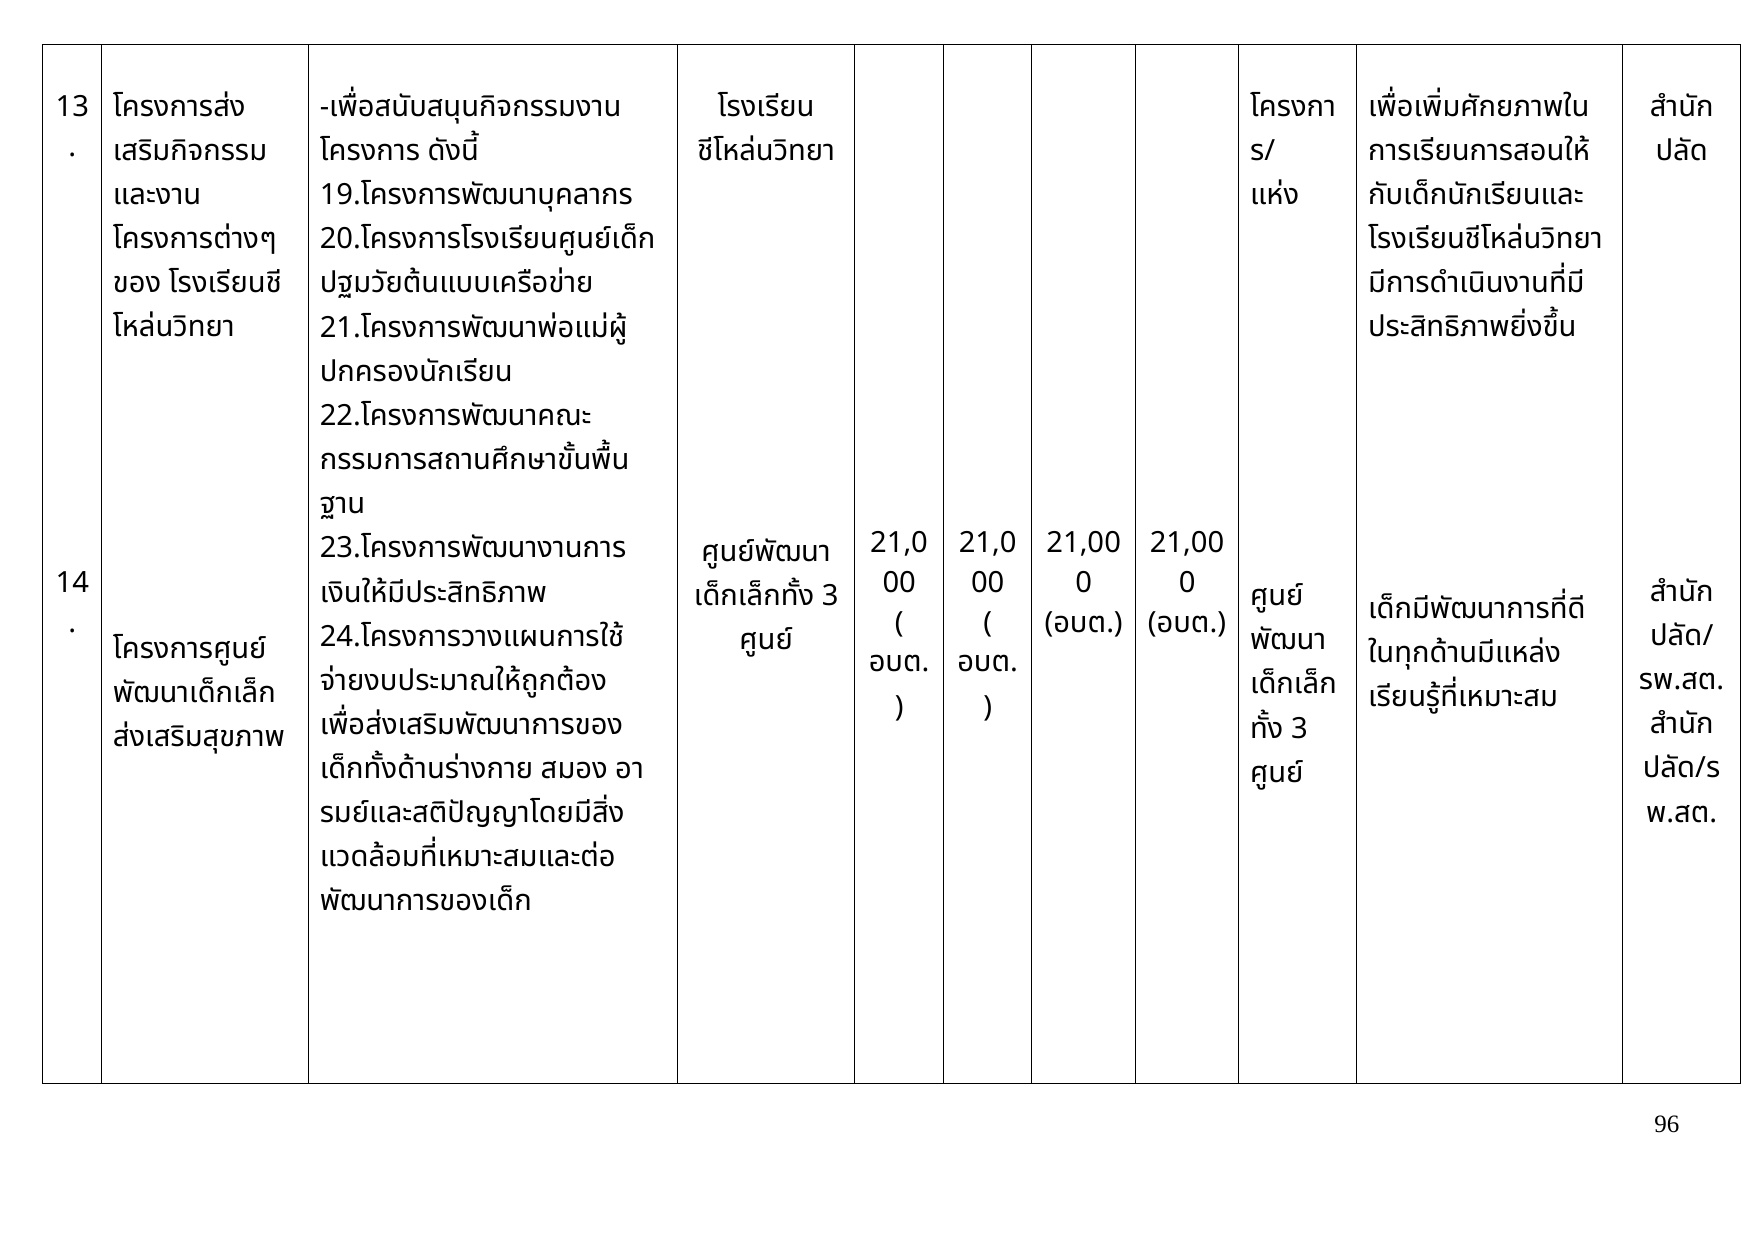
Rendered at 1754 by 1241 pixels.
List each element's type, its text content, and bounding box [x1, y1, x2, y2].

table_cell 21,000 (อบต.) [855, 45, 943, 1082]
table_cell 13. 14. [43, 45, 101, 1082]
table_cell 21,000 (อบต.) [1136, 45, 1238, 1082]
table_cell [1239, 45, 1356, 1082]
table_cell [1357, 45, 1622, 1082]
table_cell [1623, 45, 1740, 1082]
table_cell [102, 45, 308, 1082]
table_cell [678, 45, 854, 1082]
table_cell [309, 45, 677, 1082]
table_cell 21,000 (อบต.) [1032, 45, 1135, 1082]
table_cell 21,000 (อบต.) [944, 45, 1031, 1082]
